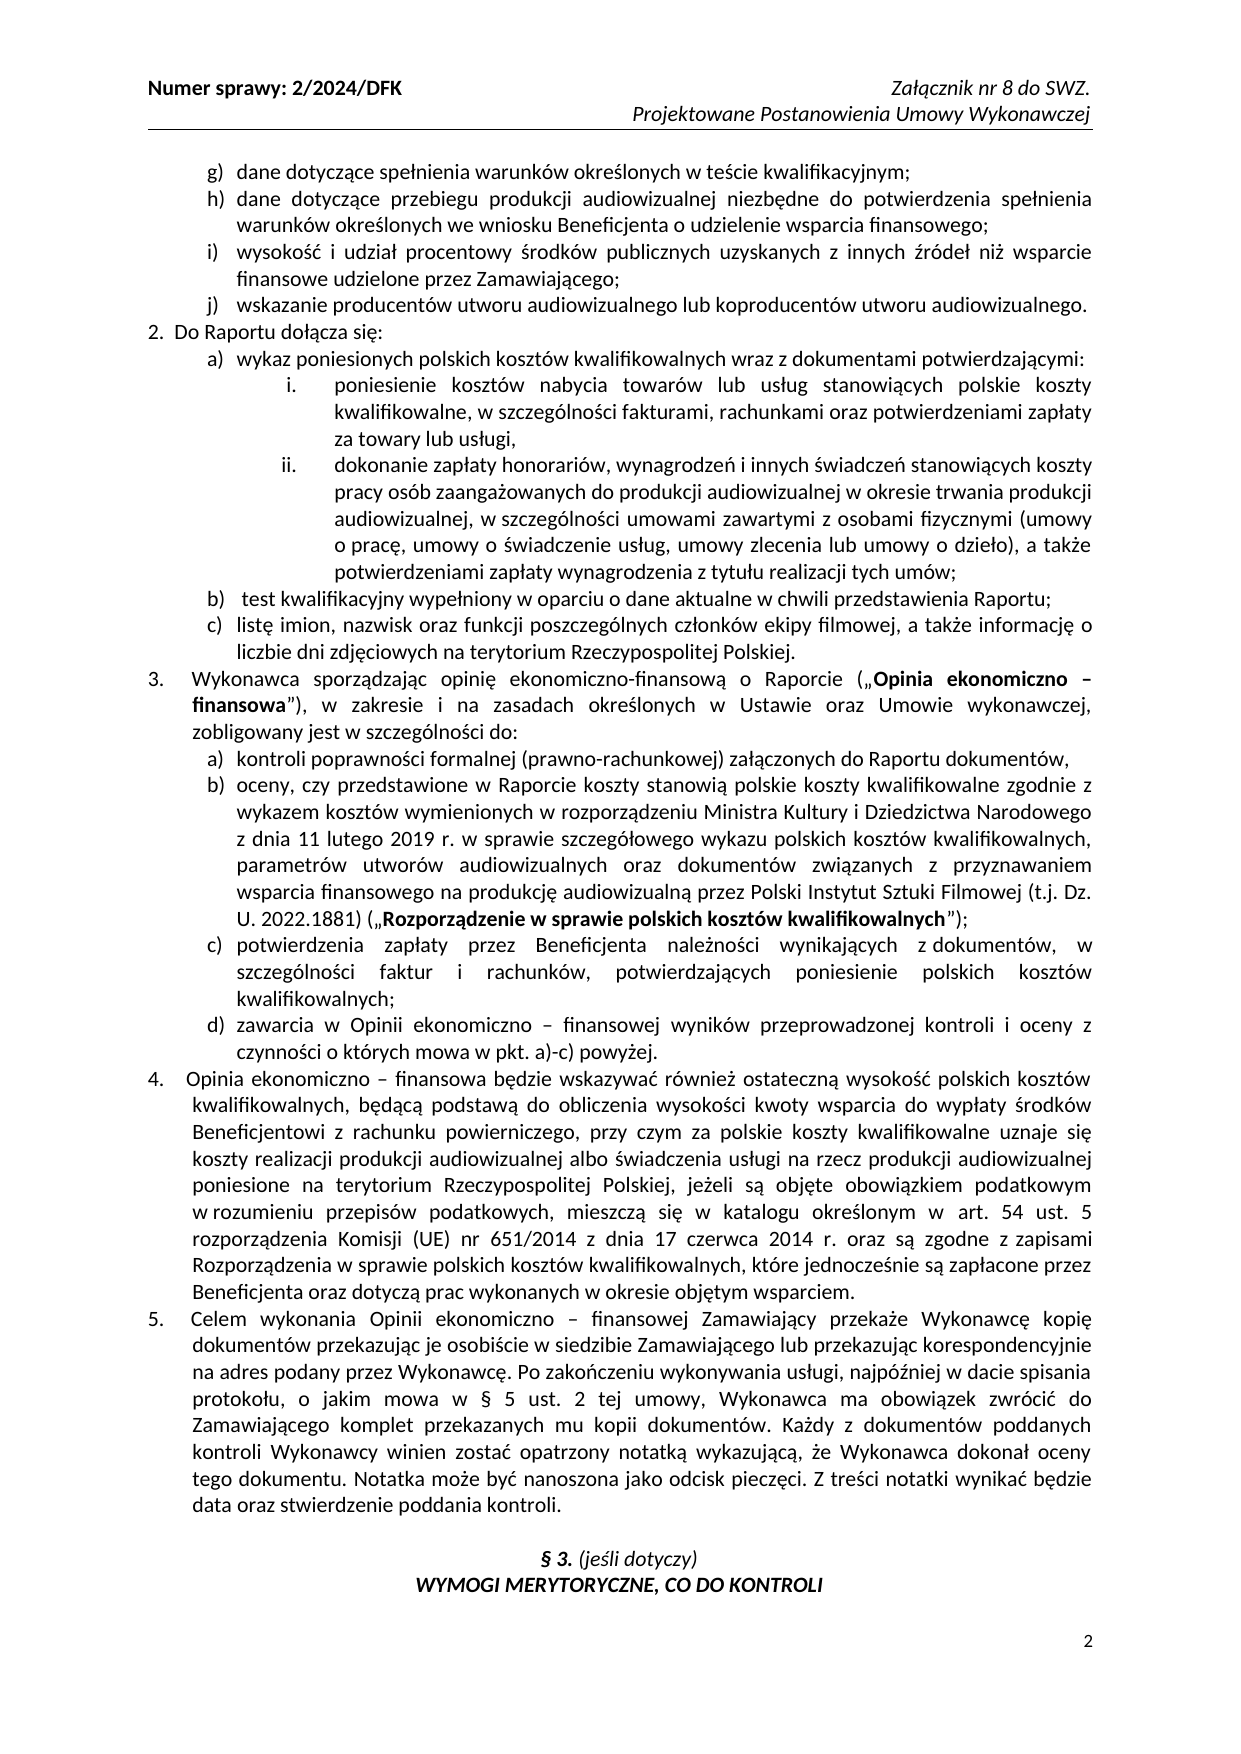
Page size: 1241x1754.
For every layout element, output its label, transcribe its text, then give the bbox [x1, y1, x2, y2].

list potwierdzenia zapłaty przez Beneficjenta należności wynikających z dokumentów, w szczególności faktur i rachunków, potwierdzających poniesienie polskich kosztów kwalifikowalnych; [207, 932, 1093, 1012]
list listę imion, nazwisk oraz funkcji poszczególnych członków ekipy filmowej, a także informację o liczbie dni zdjęciowych na terytorium Rzeczypospolitej Polskiej. [207, 612, 1093, 665]
list zawarcia w Opinii ekonomiczno – finansowej wyników przeprowadzonej kontroli i oceny z czynności o których mowa w pkt. a)-c) powyżej. [207, 1012, 1093, 1065]
text 4. Opinia ekonomiczno – finansowa będzie wskazywać również ostateczną wysokość polskich kosztów kwalifikowalnych, będącą podstawą do obliczenia wysokości kwoty wsparcia do wypłaty środków Beneficjentowi z rachunku powierniczego, przy czym za polskie koszty kwalifikowalne uznaje się koszty realizacji produkcji audiowizualnej albo świadczenia usługi na rzecz produkcji audiowizualnej poniesione na terytorium Rzeczypospolitej Polskiej, jeżeli są objęte obowiązkiem podatkowym w rozumieniu przepisów podatkowych, mieszczą się w katalogu określonym w art. 54 ust. 5 rozporządzenia Komisji (UE) nr 651/2014 z dnia 17 czerwca 2014 r. oraz są zgodne z zapisami Rozporządzenia w sprawie polskich kosztów kwalifikowalnych, które jednocześnie są zapłacone przez Beneficjenta oraz dotyczą prac wykonanych w okresie objętym wsparciem. [148, 1065, 1093, 1305]
list wskazanie producentów utworu audiowizualnego lub koproducentów utworu audiowizualnego. [207, 292, 1093, 318]
list wysokość i udział procentowy środków publicznych uzyskanych z innych źródeł niż wsparcie finansowe udzielone przez Zamawiającego; [207, 238, 1093, 292]
list oceny, czy przedstawione w Raporcie koszty stanowią polskie koszty kwalifikowalne zgodnie z wykazem kosztów wymienionych w rozporządzeniu Ministra Kultury i Dziedzictwa Narodowego z dnia 11 lutego 2019 r. w sprawie szczegółowego wykazu polskich kosztów kwalifikowalnych, parametrów utworów audiowizualnych oraz dokumentów związanych z przyznawaniem wsparcia finansowego na produkcję audiowizualną przez Polski Instytut Sztuki Filmowej (t.j. Dz. U. 2022.1881) („Rozporządzenie w sprawie polskich kosztów kwalifikowalnych”); [207, 772, 1093, 932]
text 3. Wykonawca sporządzając opinię ekonomiczno-finansową o Raporcie („Opinia ekonomiczno – finansowa”), w zakresie i na zasadach określonych w Ustawie oraz Umowie wykonawczej, zobligowany jest w szczególności do: [148, 665, 1093, 745]
list poniesienie kosztów nabycia towarów lub usług stanowiących polskie koszty kwalifikowalne, w szczególności fakturami, rachunkami oraz potwierdzeniami zapłaty za towary lub usługi, [297, 372, 1093, 452]
list dane dotyczące przebiegu produkcji audiowizualnej niezbędne do potwierdzenia spełnienia warunków określonych we wniosku Beneficjenta o udzielenie wsparcia finansowego; [207, 185, 1093, 238]
list test kwalifikacyjny wypełniony w oparciu o dane aktualne w chwili przedstawienia Raportu; [207, 585, 1093, 612]
list wykaz poniesionych polskich kosztów kwalifikowalnych wraz z dokumentami potwierdzającymi: [207, 345, 1093, 372]
text WYMOGI MERYTORYCZNE, CO DO KONTROLI [148, 1572, 1093, 1598]
list dokonanie zapłaty honorariów, wynagrodzeń i innych świadczeń stanowiących koszty pracy osób zaangażowanych do produkcji audiowizualnej w okresie trwania produkcji audiowizualnej, w szczególności umowami zawartymi z osobami fizycznymi (umowy o pracę, umowy o świadczenie usług, umowy zlecenia lub umowy o dzieło), a także potwierdzeniami zapłaty wynagrodzenia z tytułu realizacji tych umów; [297, 452, 1093, 585]
text § 3. (jeśli dotyczy) [148, 1545, 1093, 1572]
list kontroli poprawności formalnej (prawno-rachunkowej) załączonych do Raportu dokumentów, [207, 745, 1093, 772]
text 5. Celem wykonania Opinii ekonomiczno – finansowej Zamawiający przekaże Wykonawcę kopię dokumentów przekazując je osobiście w siedzibie Zamawiającego lub przekazując korespondencyjnie na adres podany przez Wykonawcę. Po zakończeniu wykonywania usługi, najpóźniej w dacie spisania protokołu, o jakim mowa w § 5 ust. 2 tej umowy, Wykonawca ma obowiązek zwrócić do Zamawiającego komplet przekazanych mu kopii dokumentów. Każdy z dokumentów poddanych kontroli Wykonawcy winien zostać opatrzony notatką wykazującą, że Wykonawca dokonał oceny tego dokumentu. Notatka może być nanoszona jako odcisk pieczęci. Z treści notatki wynikać będzie data oraz stwierdzenie poddania kontroli. [148, 1305, 1093, 1518]
text 2. Do Raportu dołącza się: [148, 318, 1093, 345]
list dane dotyczące spełnienia warunków określonych w teście kwalifikacyjnym; [207, 158, 1093, 185]
